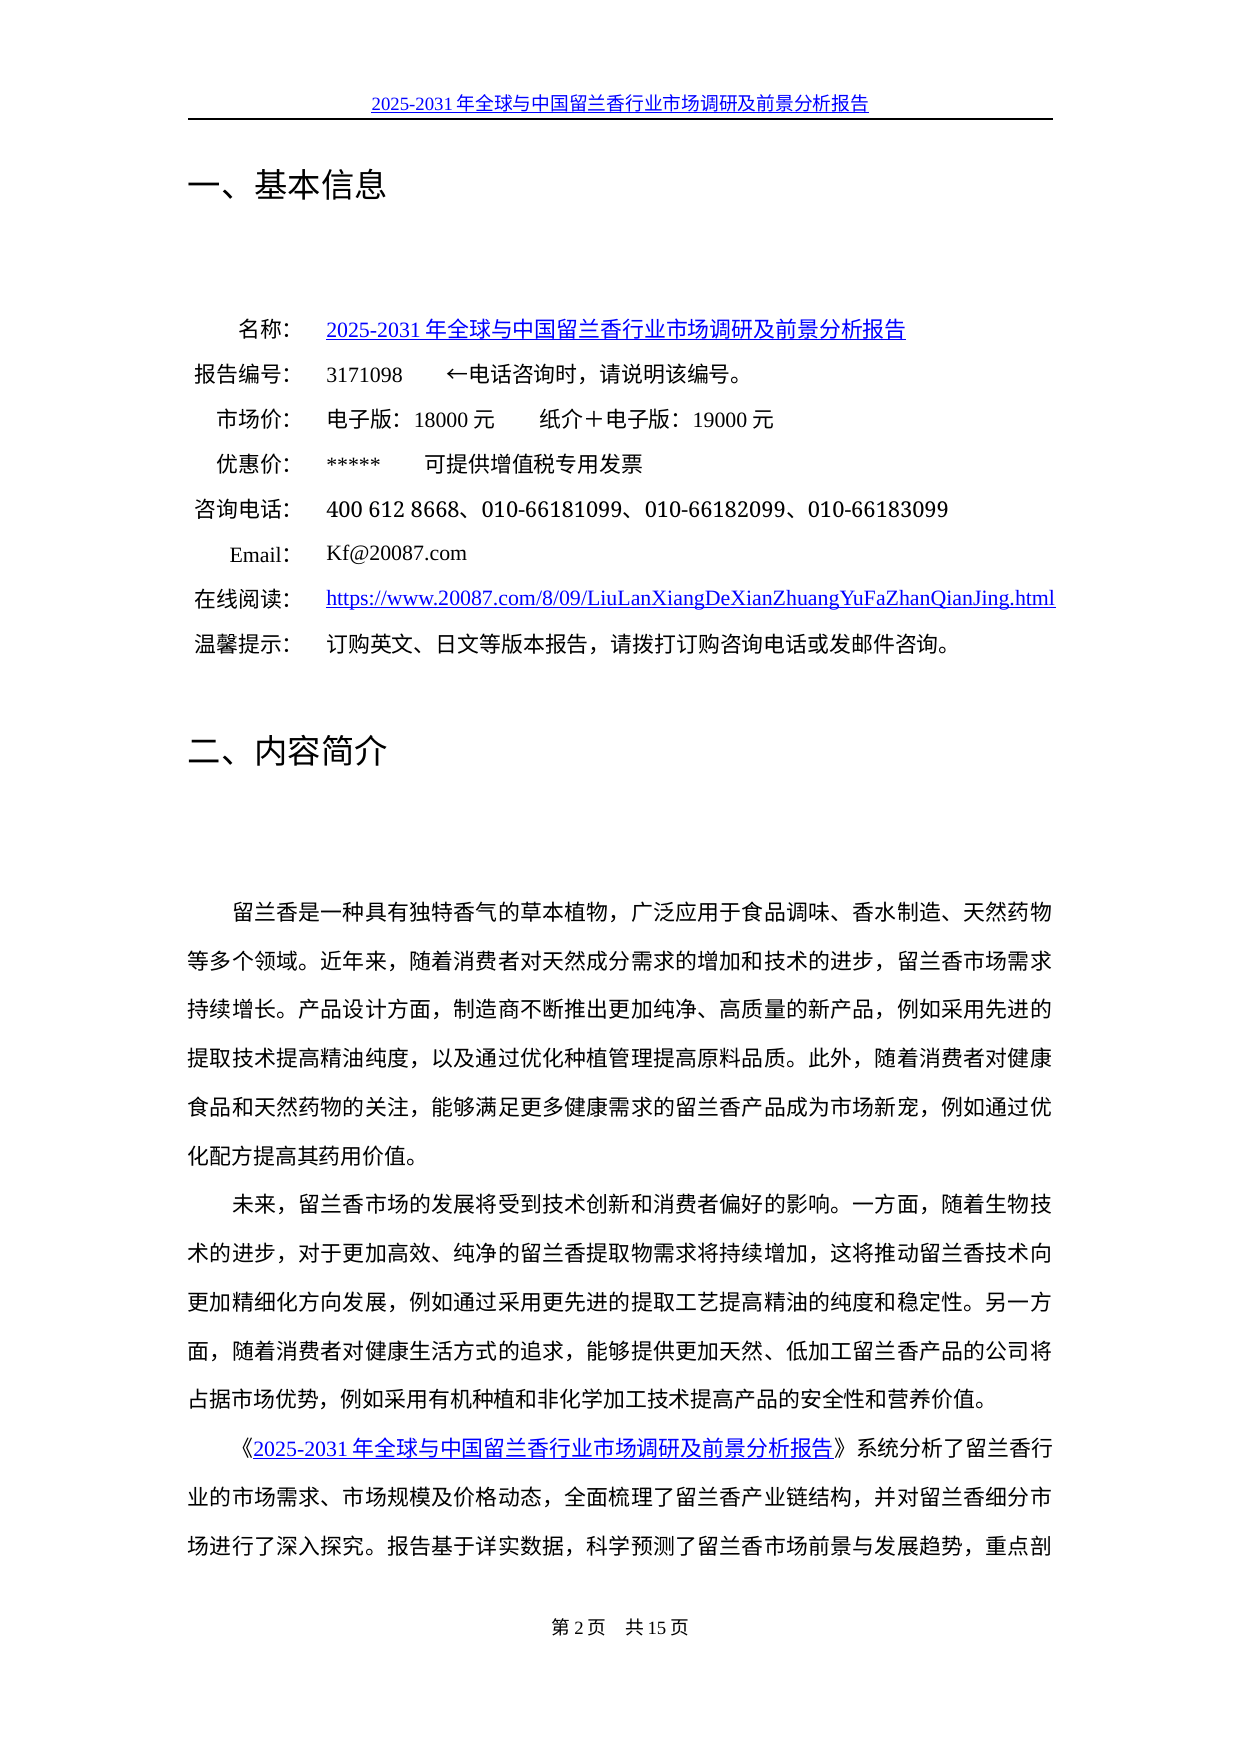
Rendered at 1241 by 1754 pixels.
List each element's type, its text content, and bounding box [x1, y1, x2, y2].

table_cell [315, 582, 1073, 627]
table_cell 市场价： [167, 402, 315, 447]
table_cell 电子版：18000 元 纸介＋电子版：19000 元 [315, 402, 1073, 447]
table_cell 400 612 8668、010-66181099、010-66182099、010-66183099 [315, 492, 1073, 537]
title 一、基本信息 [187, 150, 1053, 215]
title 二、内容简介 [187, 717, 1053, 782]
table_cell ***** 可提供增值税专用发票 [315, 447, 1073, 492]
table_cell 优惠价： [167, 447, 315, 492]
table_cell 在线阅读： [167, 582, 315, 627]
table_cell 报告编号： [167, 357, 315, 402]
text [187, 894, 1053, 1561]
table_header 2025-2031年全球与中国留兰香行业市场调研及前景分析报告 [315, 312, 1073, 357]
table_header 名称： [167, 312, 315, 357]
table_cell 咨询电话： [167, 492, 315, 537]
table_cell 订购英文、日文等版本报告，请拨打订购咨询电话或发邮件咨询。 [315, 627, 1073, 672]
table_cell Email： [167, 537, 315, 582]
table_cell 温馨提示： [167, 627, 315, 672]
table_cell 3171098 ←电话咨询时，请说明该编号。 [315, 357, 1073, 402]
table_cell Kf@20087.com [315, 537, 1073, 582]
